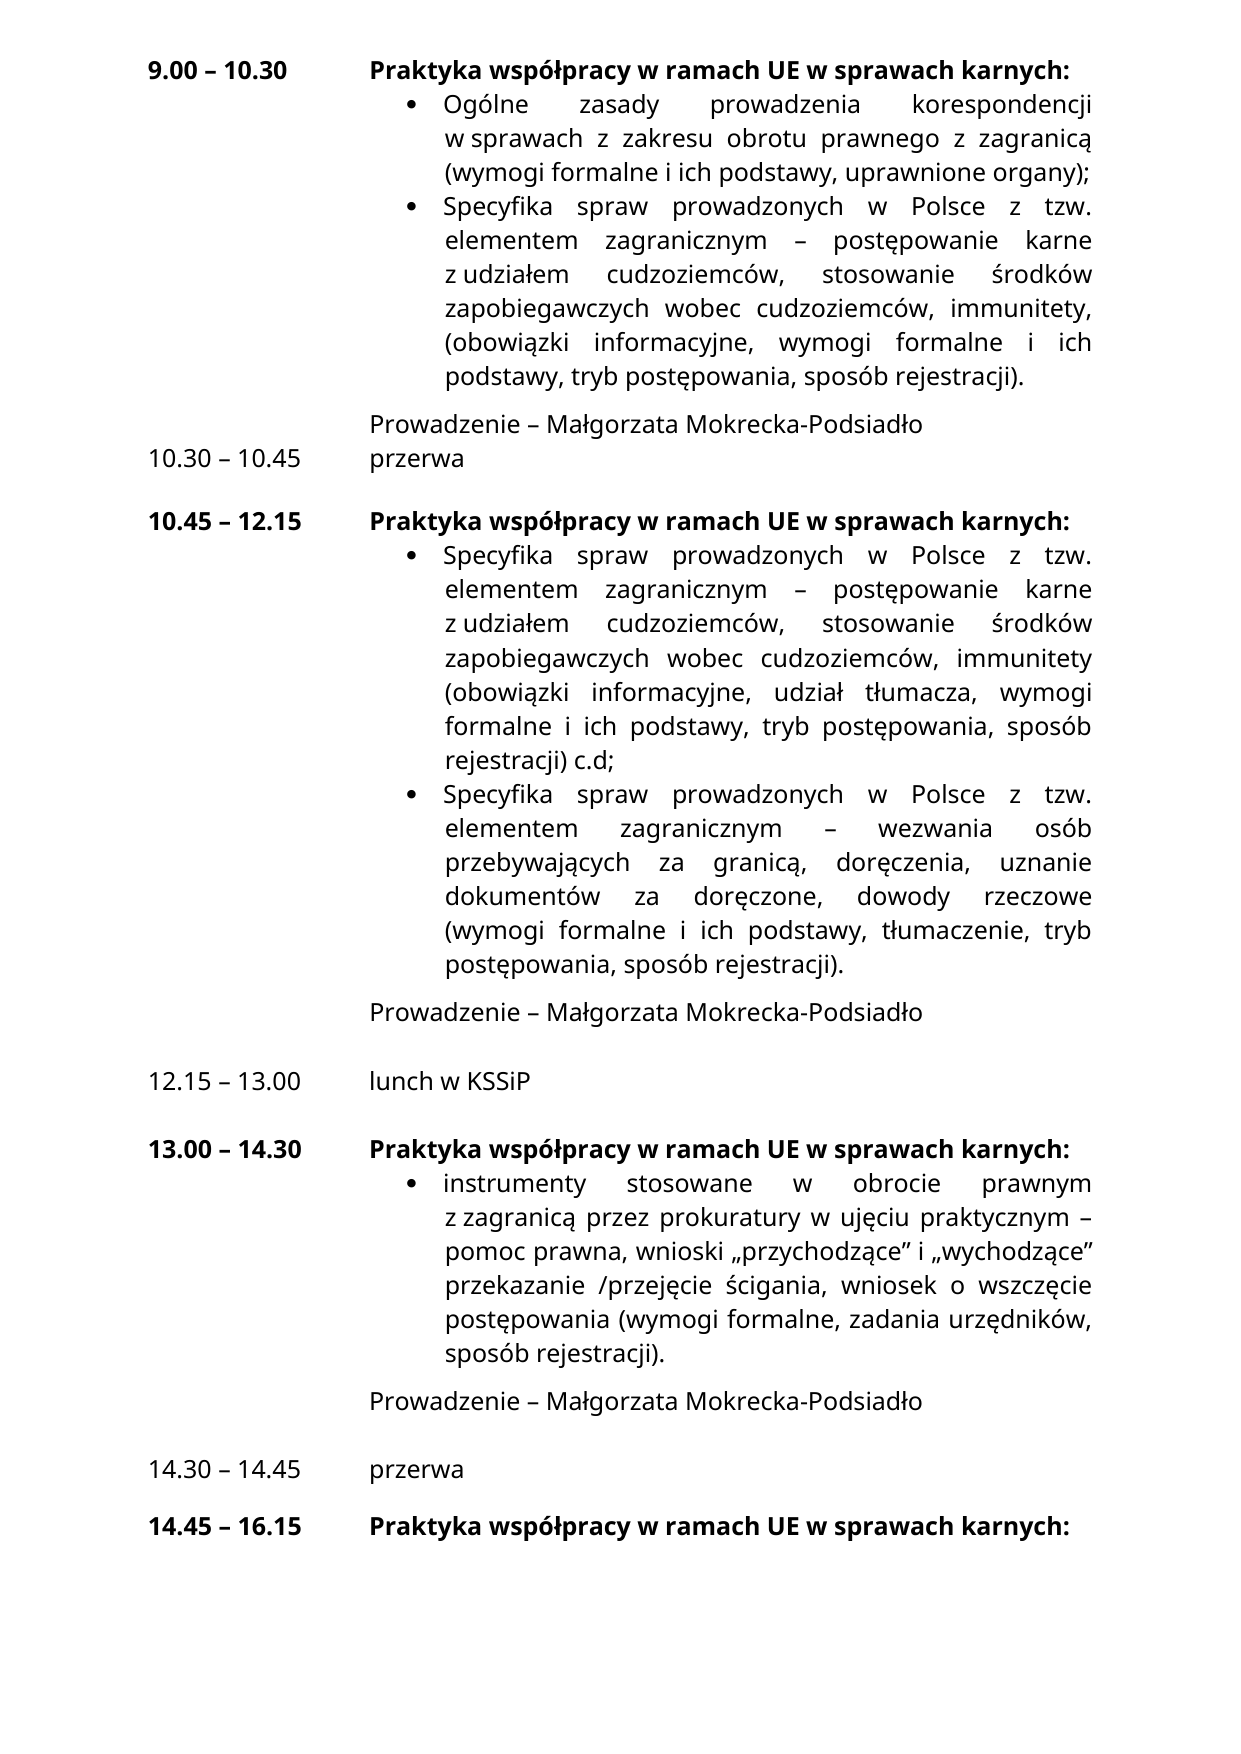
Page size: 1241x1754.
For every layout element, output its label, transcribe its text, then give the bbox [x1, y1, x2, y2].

text Prowadzenie – Małgorzata Mokrecka-Podsiadło [148, 407, 1093, 441]
text 10.45 – 12.15 Praktyka współpracy w ramach UE w sprawach karnych: [148, 504, 1093, 538]
list Specyfika spraw prowadzonych w Polsce z tzw. elementem zagranicznym – postępowanie karne z udziałem cudzoziemców, stosowanie środków zapobiegawczych wobec cudzoziemców, immunitety, (obowiązki informacyjne, wymogi formalne i ich podstawy, tryb postępowania, sposób rejestracji). [407, 188, 1093, 393]
text 12.15 – 13.00 lunch w KSSiP [148, 1063, 1093, 1097]
text 13.00 – 14.30 Praktyka współpracy w ramach UE w sprawach karnych: [148, 1131, 1093, 1165]
text Prowadzenie – Małgorzata Mokrecka-Podsiadło [148, 1384, 1093, 1418]
text 14.30 – 14.45 przerwa [148, 1452, 1093, 1486]
text 10.30 – 10.45 przerwa [148, 441, 1093, 504]
list Specyfika spraw prowadzonych w Polsce z tzw. elementem zagranicznym – postępowanie karne z udziałem cudzoziemców, stosowanie środków zapobiegawczych wobec cudzoziemców, immunitety (obowiązki informacyjne, udział tłumacza, wymogi formalne i ich podstawy, tryb postępowania, sposób rejestracji) c.d; [407, 538, 1093, 776]
text Prowadzenie – Małgorzata Mokrecka-Podsiadło [148, 995, 1093, 1029]
list Ogólne zasady prowadzenia korespondencji w sprawach z zakresu obrotu prawnego z zagranicą (wymogi formalne i ich podstawy, uprawnione organy); [407, 86, 1093, 188]
text 9.00 – 10.30 Praktyka współpracy w ramach UE w sprawach karnych: [148, 52, 1093, 86]
list instrumenty stosowane w obrocie prawnym z zagranicą przez prokuratury w ujęciu praktycznym – pomoc prawna, wnioski „przychodzące” i „wychodzące” przekazanie /przejęcie ścigania, wniosek o wszczęcie postępowania (wymogi formalne, zadania urzędników, sposób rejestracji). [407, 1165, 1093, 1370]
text 14.45 – 16.15 Praktyka współpracy w ramach UE w sprawach karnych: [148, 1509, 1093, 1543]
list Specyfika spraw prowadzonych w Polsce z tzw. elementem zagranicznym – wezwania osób przebywających za granicą, doręczenia, uznanie dokumentów za doręczone, dowody rzeczowe (wymogi formalne i ich podstawy, tłumaczenie, tryb postępowania, sposób rejestracji). [407, 776, 1093, 981]
